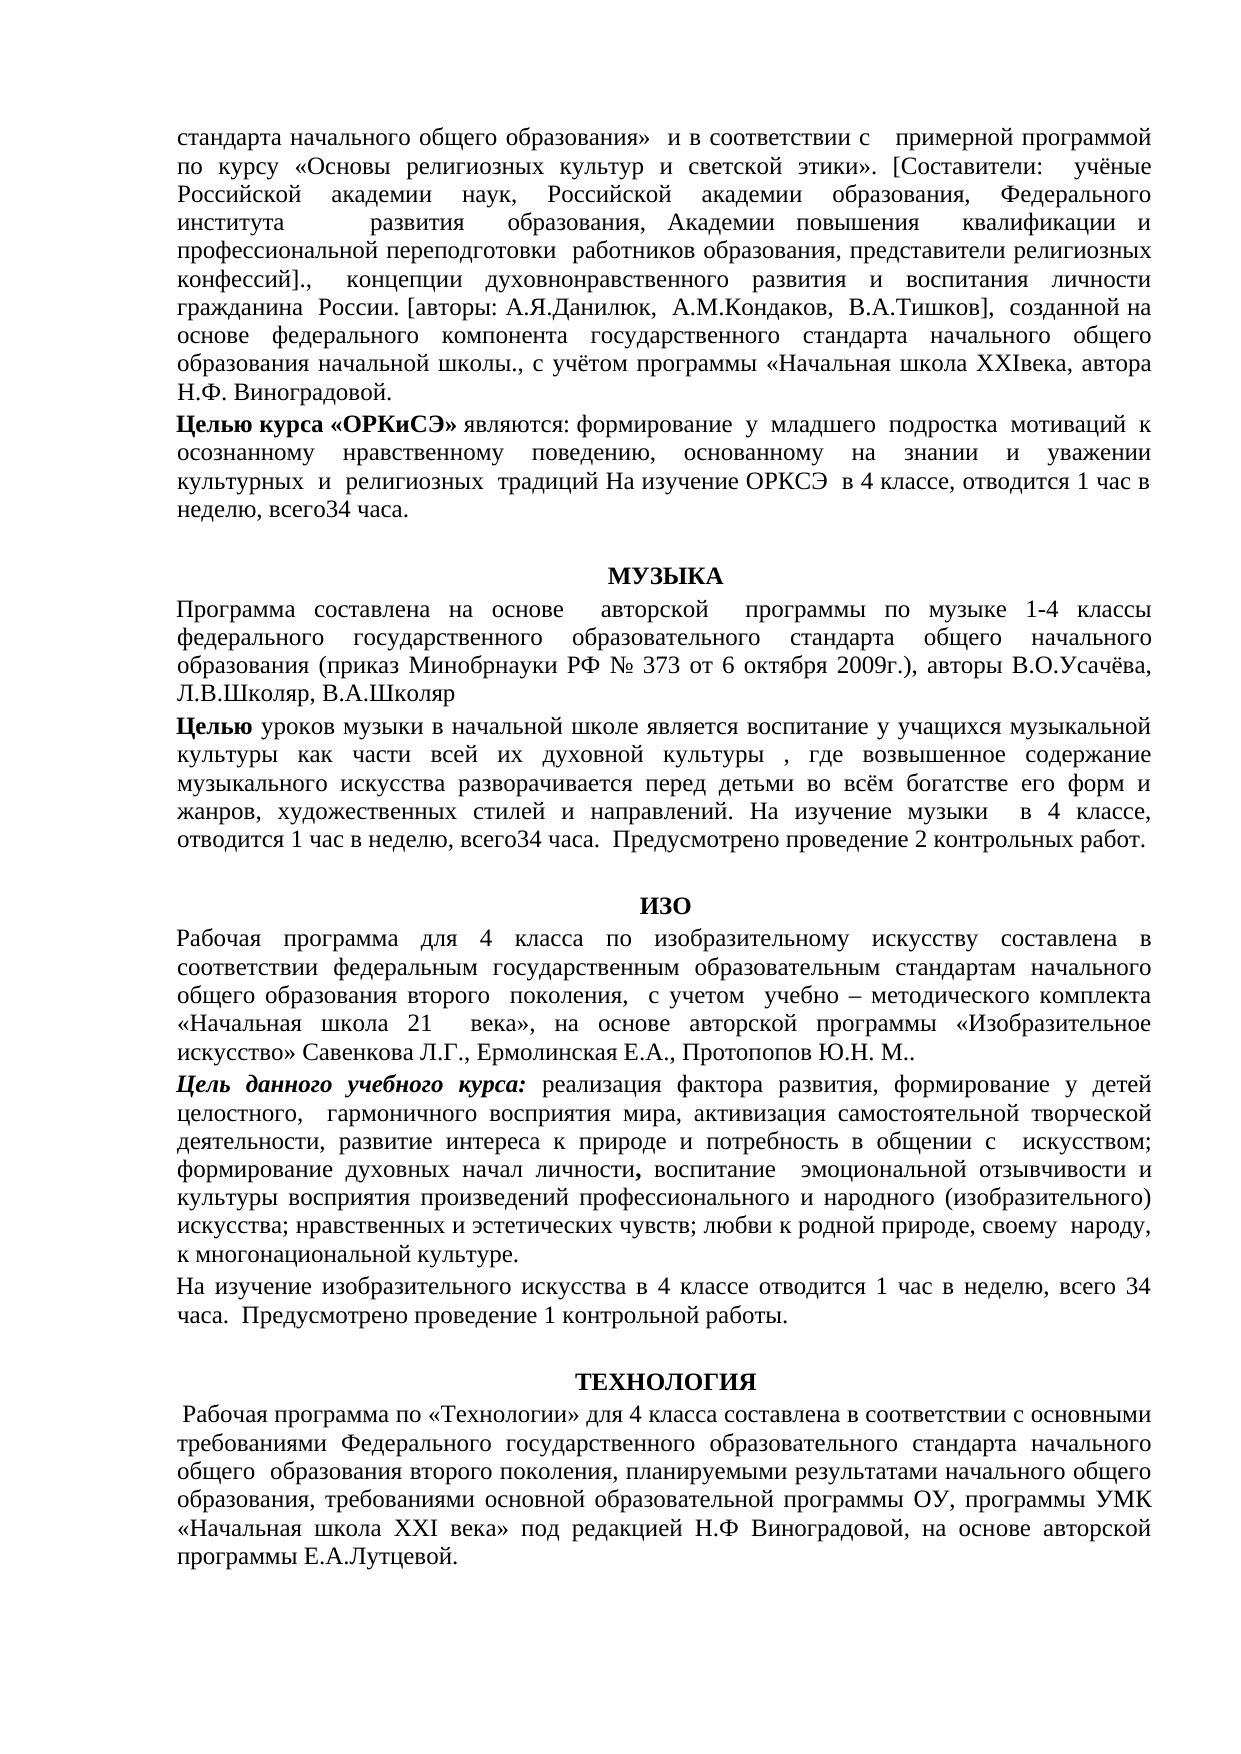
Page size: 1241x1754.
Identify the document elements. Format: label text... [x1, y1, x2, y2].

text Цель данного учебного курса: реализация фактора развития, формирование у детей целостного, гармоничного восприятия мира, активизация самостоятельной творческой деятельности, развитие интереса к природе и потребность в общении с искусством; формирование духовных начал личности, воспитание эмоциональной отзывчивости и культуры восприятия произведений профессионального и народного (изобразительного) искусства; нравственных и эстетических чувств; любви к родной природе, своему народу, к многонациональной культуре. [176, 1070, 1152, 1267]
text МУЗЫКА [177, 561, 1154, 590]
text На изучение изобразительного искусства в 4 классе отводится 1 час в неделю, всего 34 часа. Предусмотрено проведение 1 контрольной работы. [176, 1272, 1152, 1328]
text Целью уроков музыки в начальной школе является воспитание у учащихся музыкальной культуры как части всей их духовной культуры , где возвышенное содержание музыкального искусства разворачивается перед детьми во всём богатстве его форм и жанров, художественных стилей и направлений. На изучение музыки в 4 классе, отводится 1 час в неделю, всего34 часа. Предусмотрено проведение 2 контрольных работ. [176, 712, 1152, 853]
text ИЗО [177, 891, 1154, 919]
text Рабочая программа по «Технологии» для 4 класса составлена в соответствии с основными требованиями Федерального государственного образовательного стандарта начального общего образования второго поколения, планируемыми результатами начального общего образования, требованиями основной образовательной программы ОУ, программы УМК «Начальная школа XXI века» под редакцией Н.Ф Виноградовой, на основе авторской программы Е.А.Лутцевой. [176, 1400, 1152, 1569]
text ТЕХНОЛОГИЯ [177, 1367, 1154, 1396]
text Программа составлена на основе авторской программы по музыке 1-4 классы федерального государственного образовательного стандарта общего начального образования (приказ Минобрнауки РФ № 373 от 6 октября 2009г.), авторы В.О.Усачёва, Л.В.Школяр, В.А.Школяр [176, 594, 1152, 707]
text Рабочая программа для 4 класса по изобразительному искусству составлена в соответствии федеральным государственным образовательным стандартам начального общего образования второго поколения, с учетом учебно – методического комплекта «Начальная школа 21 века», на основе авторской программы «Изобразительное искусство» Савенкова Л.Г., Ермолинская Е.А., Протопопов Ю.Н. М.. [176, 924, 1152, 1065]
text Целью курса «ОРКиСЭ» являются: формирование у младшего подростка мотиваций к осознанному нравственному поведению, основанному на знании и уважении культурных и религиозных традиций На изучение ОРКСЭ в 4 классе, отводится 1 час в неделю, всего34 часа. [176, 410, 1152, 523]
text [176, 123, 1152, 405]
